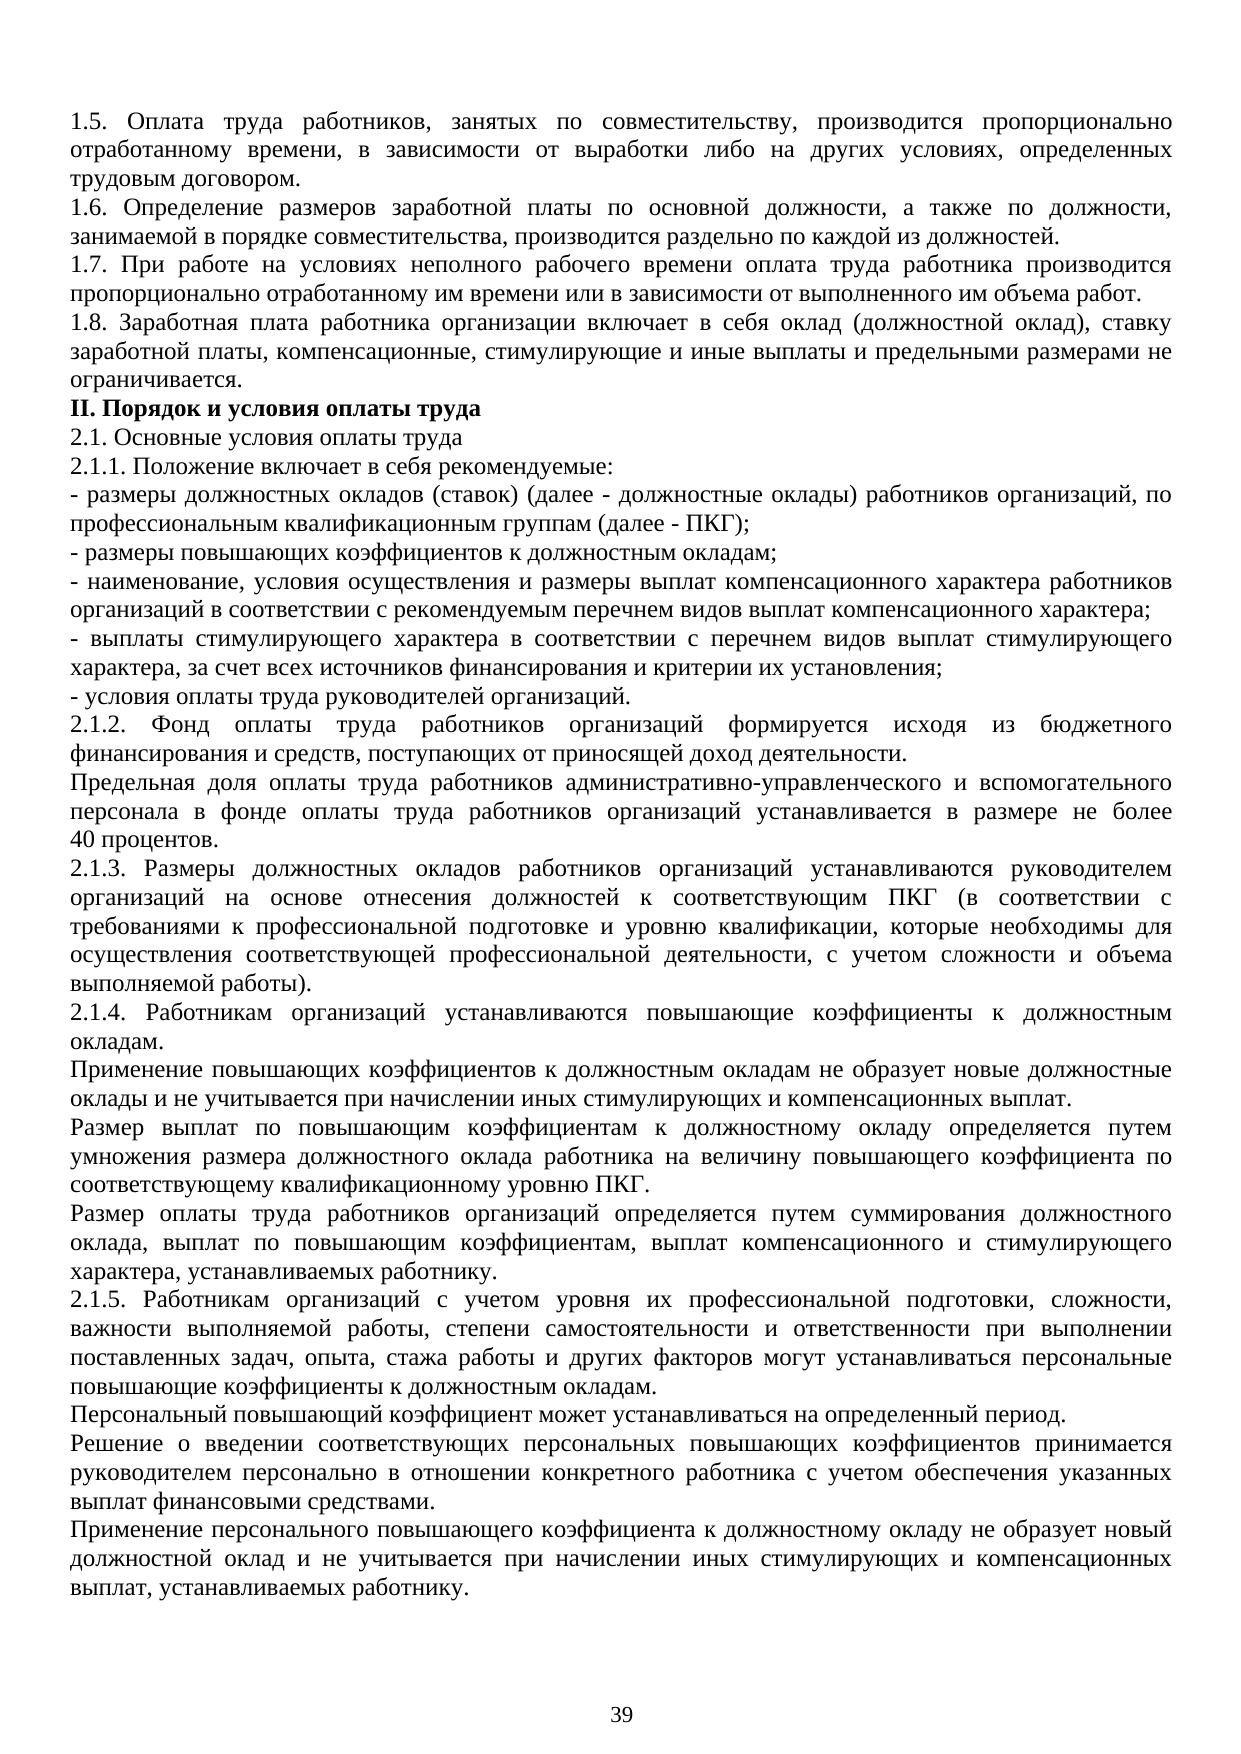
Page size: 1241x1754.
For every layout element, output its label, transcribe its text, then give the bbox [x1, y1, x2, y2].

text 2.1.2. Фонд оплаты труда работников организаций формируется исходя из бюджетного финансирования и средств, поступающих от приносящей доход деятельности. [70, 709, 1173, 767]
text - размеры должностных окладов (ставок) (далее - должностные оклады) работников организаций, по профессиональным квалификационным группам (далее - ПКГ); [70, 479, 1173, 537]
text II. Порядок и условия оплаты труда [70, 393, 1173, 422]
text - наименование, условия осуществления и размеры выплат компенсационного характера работников организаций в соответствии с рекомендуемым перечнем видов выплат компенсационного характера; [70, 566, 1173, 623]
text Применение персонального повышающего коэффициента к должностному окладу не образует новый должностной оклад и не учитывается при начислении иных стимулирующих и компенсационных выплат, устанавливаемых работнику. [70, 1514, 1173, 1601]
text Размер оплаты труда работников организаций определяется путем суммирования должностного оклада, выплат по повышающим коэффициентам, выплат компенсационного и стимулирующего характера, устанавливаемых работнику. [70, 1198, 1173, 1284]
text 2.1.1. Положение включает в себя рекомендуемые: [70, 451, 1173, 479]
text Персональный повышающий коэффициент может устанавливаться на определенный период. [70, 1399, 1173, 1428]
text 2.1.3. Размеры должностных окладов работников организаций устанавливаются руководителем организаций на основе отнесения должностей к соответствующим ПКГ (в соответствии с требованиями к профессиональной подготовке и уровню квалификации, которые необходимы для осуществления соответствующей профессиональной деятельности, с учетом сложности и объема выполняемой работы). [70, 853, 1173, 997]
text - выплаты стимулирующего характера в соответствии с перечнем видов выплат стимулирующего характера, за счет всех источников финансирования и критерии их установления; [70, 623, 1173, 681]
text Предельная доля оплаты труда работников административно-управленческого и вспомогательного персонала в фонде оплаты труда работников организаций устанавливается в размере не более 40 процентов. [70, 767, 1173, 853]
text Решение о введении соответствующих персональных повышающих коэффициентов принимается руководителем персонально в отношении конкретного работника с учетом обеспечения указанных выплат финансовыми средствами. [70, 1428, 1173, 1514]
text Применение повышающих коэффициентов к должностным окладам не образует новые должностные оклады и не учитывается при начислении иных стимулирующих и компенсационных выплат. [70, 1054, 1173, 1112]
text 1.7. При работе на условиях неполного рабочего времени оплата труда работника производится пропорционально отработанному им времени или в зависимости от выполненного им объема работ. [70, 249, 1173, 307]
text 2.1. Основные условия оплаты труда [70, 422, 1173, 451]
text 1.8. Заработная плата работника организации включает в себя оклад (должностной оклад), ставку заработной платы, компенсационные, стимулирующие и иные выплаты и предельными размерами не ограничивается. [70, 307, 1173, 393]
text - размеры повышающих коэффициентов к должностным окладам; [70, 537, 1173, 566]
text 1.5. Оплата труда работников, занятых по совместительству, производится пропорционально отработанному времени, в зависимости от выработки либо на других условиях, определенных трудовым договором. [70, 106, 1173, 192]
text 2.1.5. Работникам организаций с учетом уровня их профессиональной подготовки, сложности, важности выполняемой работы, степени самостоятельности и ответственности при выполнении поставленных задач, опыта, стажа работы и других факторов могут устанавливаться персональные повышающие коэффициенты к должностным окладам. [70, 1284, 1173, 1399]
text - условия оплаты труда руководителей организаций. [70, 681, 1173, 709]
text Размер выплат по повышающим коэффициентам к должностному окладу определяется путем умножения размера должностного оклада работника на величину повышающего коэффициента по соответствующему квалификационному уровню ПКГ. [70, 1112, 1173, 1198]
text 2.1.4. Работникам организаций устанавливаются повышающие коэффициенты к должностным окладам. [70, 997, 1173, 1054]
text 1.6. Определение размеров заработной платы по основной должности, а также по должности, занимаемой в порядке совместительства, производится раздельно по каждой из должностей. [70, 192, 1173, 249]
